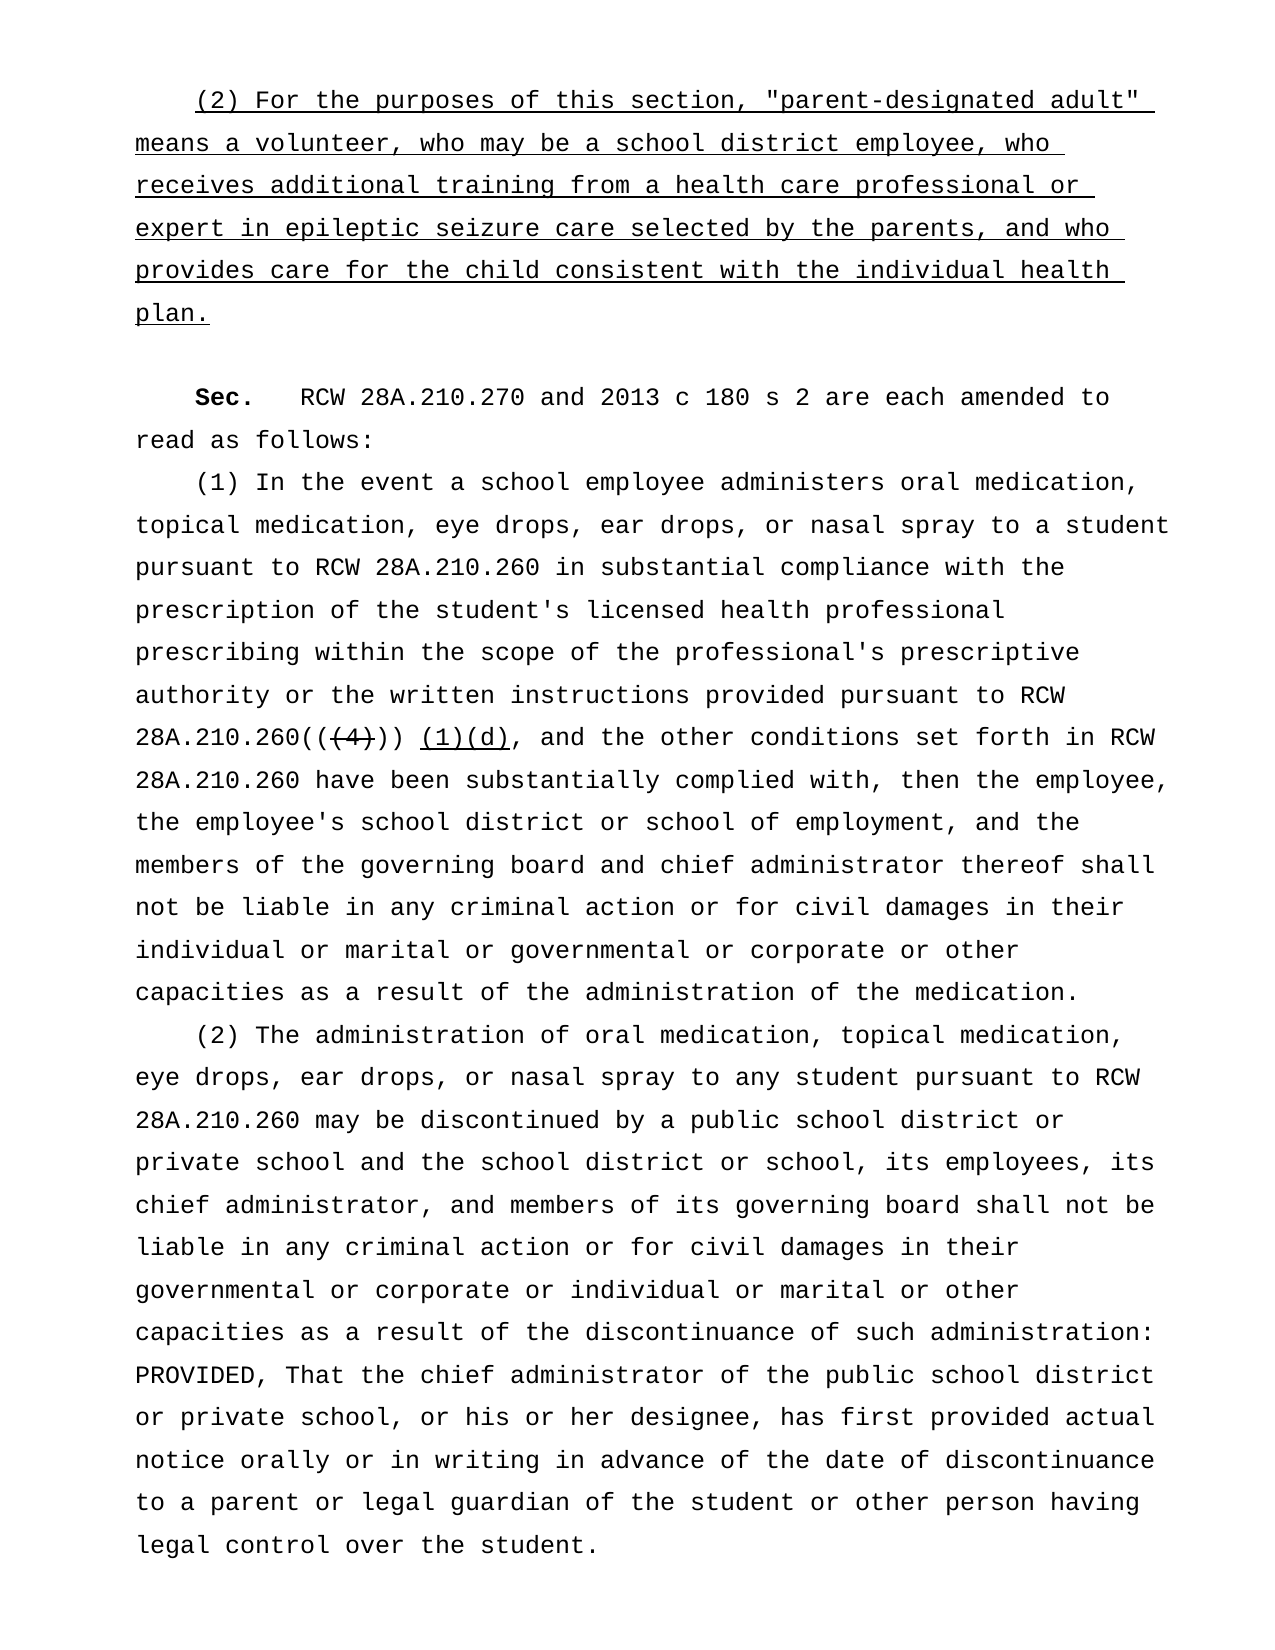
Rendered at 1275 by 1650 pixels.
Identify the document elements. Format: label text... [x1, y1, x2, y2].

text Sec. RCW 28A.210.270 and 2013 c 180 s 2 are each amended to read as follows: [135, 372, 1170, 457]
text (2) For the purposes of this section, "parent-designated adult" means a volunteer, who may be a school district employee, who receives additional training from a health care professional or expert in epileptic seizure care selected by the parents, and who provides care for the child consistent with the individual health plan. [135, 75, 1170, 330]
text (1) In the event a school employee administers oral medication, topical medication, eye drops, ear drops, or nasal spray to a student pursuant to RCW 28A.210.260 in substantial compliance with the prescription of the student's licensed health professional prescribing within the scope of the professional's prescriptive authority or the written instructions provided pursuant to RCW 28A.210.260(((4))) (1)(d), and the other conditions set forth in RCW 28A.210.260 have been substantially complied with, then the employee, the employee's school district or school of employment, and the members of the governing board and chief administrator thereof shall not be liable in any criminal action or for civil damages in their individual or marital or governmental or corporate or other capacities as a result of the administration of the medication. [135, 457, 1170, 1009]
text (2) The administration of oral medication, topical medication, eye drops, ear drops, or nasal spray to any student pursuant to RCW 28A.210.260 may be discontinued by a public school district or private school and the school district or school, its employees, its chief administrator, and members of its governing board shall not be liable in any criminal action or for civil damages in their governmental or corporate or individual or marital or other capacities as a result of the discontinuance of such administration: PROVIDED, That the chief administrator of the public school district or private school, or his or her designee, has first provided actual notice orally or in writing in advance of the date of discontinuance to a parent or legal guardian of the student or other person having legal control over the student. [135, 1009, 1170, 1562]
